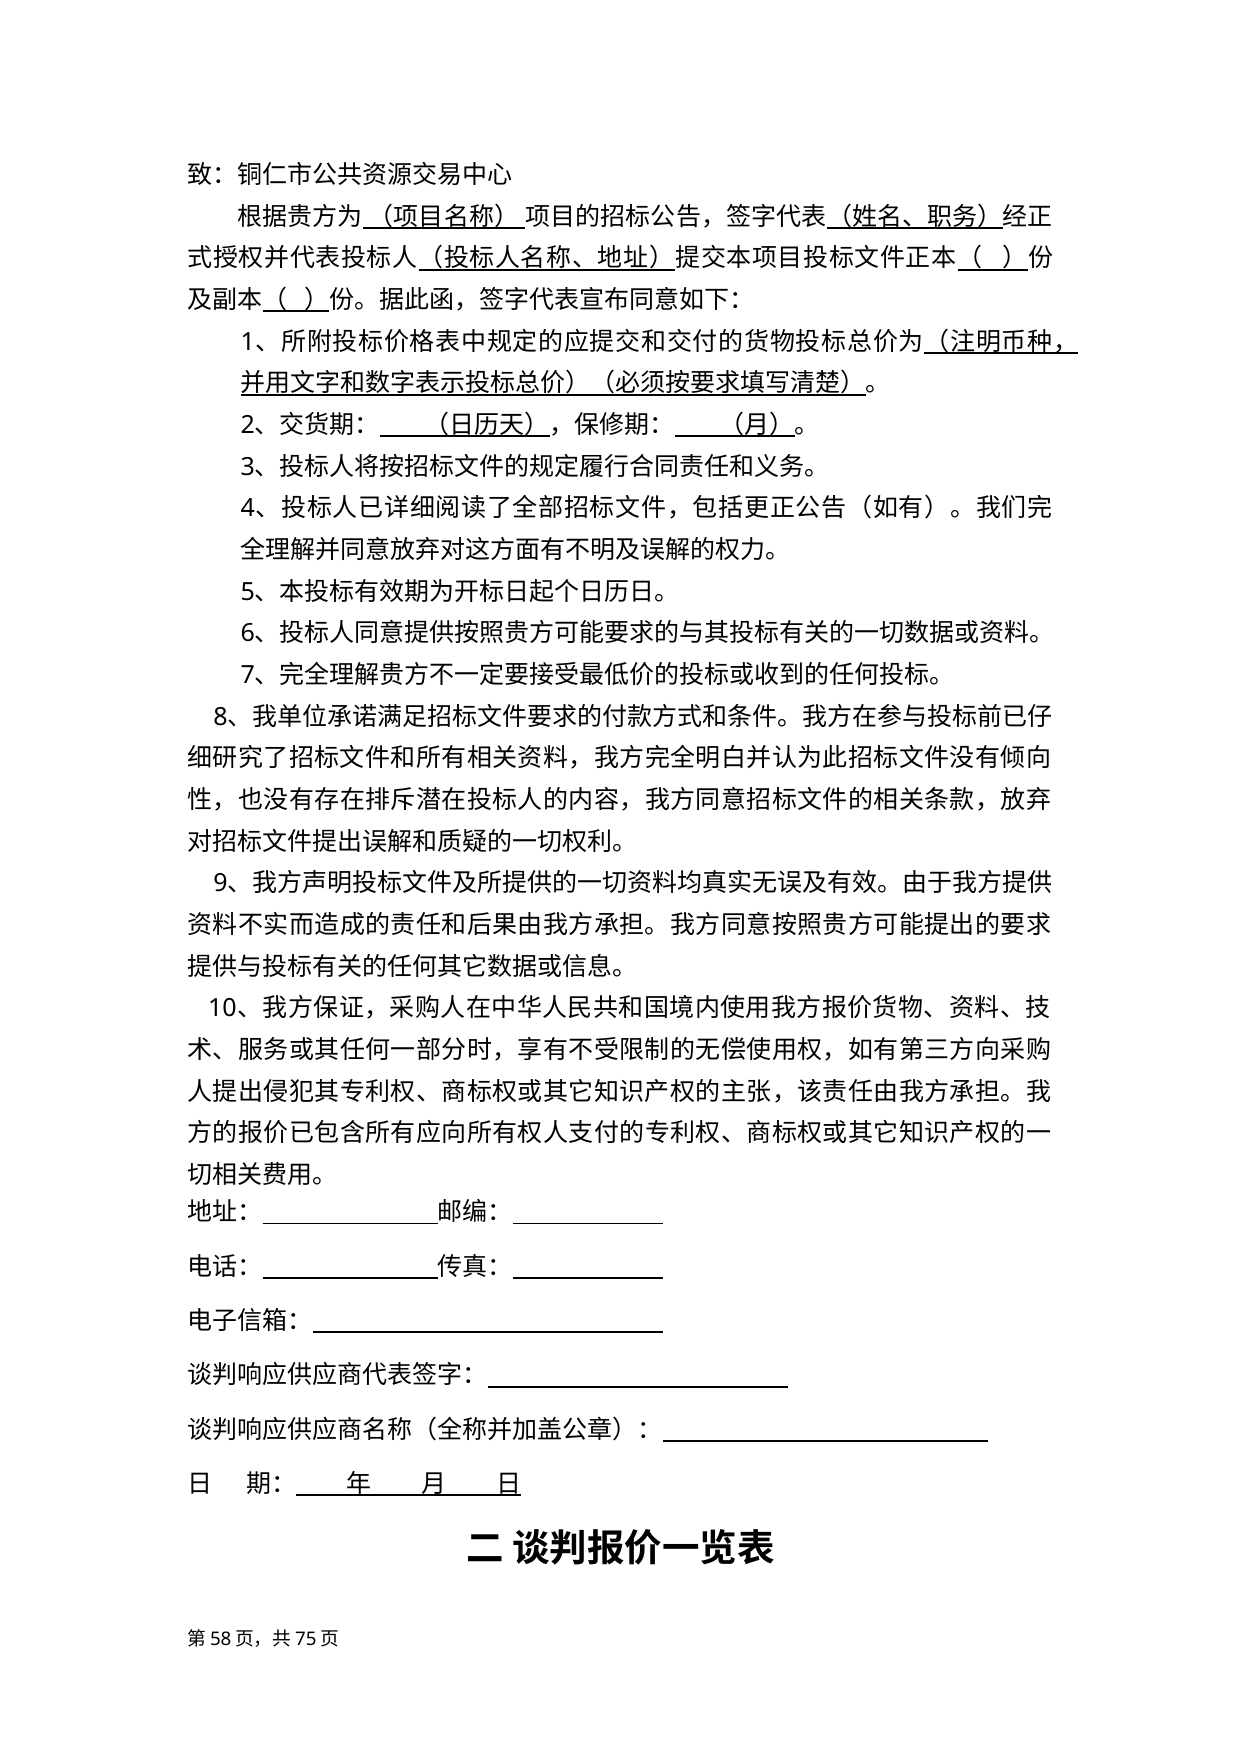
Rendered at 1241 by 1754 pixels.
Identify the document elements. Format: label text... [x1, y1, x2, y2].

text 1、所附投标价格表中规定的应提交和交付的货物投标总价为（注明币种，并用文字和数字表示投标总价）（必须按要求填写清楚）。 [240, 317, 1053, 400]
text 谈判响应供应商名称（全称并加盖公章）： [187, 1409, 1053, 1445]
text 4、投标人已详细阅读了全部招标文件，包括更正公告（如有）。我们完全理解并同意放弃对这方面有不明及误解的权力。 [240, 483, 1053, 567]
text 电话： 传真： [187, 1246, 1053, 1282]
text 地址： 邮编： [187, 1192, 1053, 1228]
text 10、我方保证，采购人在中华人民共和国境内使用我方报价货物、资料、技术、服务或其任何一部分时，享有不受限制的无偿使用权，如有第三方向采购人提出侵犯其专利权、商标权或其它知识产权的主张，该责任由我方承担。我方的报价已包含所有应向所有权人支付的专利权、商标权或其它知识产权的一切相关费用。 [187, 983, 1053, 1192]
text 电子信箱： [187, 1300, 1053, 1337]
text 2、交货期： （日历天），保修期： （月）。 [240, 400, 1053, 442]
text 二 谈判报价一览表 [187, 1518, 1053, 1572]
text 致：铜仁市公共资源交易中心 [187, 150, 1053, 192]
text 5、本投标有效期为开标日起个日历日。 [240, 567, 1053, 608]
text 根据贵方为 （项目名称） 项目的招标公告，签字代表（姓名、职务）经正式授权并代表投标人（投标人名称、地址）提交本项目投标文件正本（ ）份及副本（ ）份。据此函，签字代表宣布同意如下： [187, 192, 1053, 317]
text 8、我单位承诺满足招标文件要求的付款方式和条件。我方在参与投标前已仔细研究了招标文件和所有相关资料，我方完全明白并认为此招标文件没有倾向性，也没有存在排斥潜在投标人的内容，我方同意招标文件的相关条款，放弃对招标文件提出误解和质疑的一切权利。 [187, 692, 1053, 858]
text 3、投标人将按招标文件的规定履行合同责任和义务。 [240, 442, 1053, 483]
text 9、我方声明投标文件及所提供的一切资料均真实无误及有效。由于我方提供资料不实而造成的责任和后果由我方承担。我方同意按照贵方可能提出的要求，提供与投标有关的任何其它数据或信息。 [187, 858, 1053, 983]
text 7、完全理解贵方不一定要接受最低价的投标或收到的任何投标。 [240, 650, 1053, 692]
text 日 期： 年 月 日 [187, 1463, 1053, 1500]
text 谈判响应供应商代表签字： [187, 1355, 1053, 1391]
text 6、投标人同意提供按照贵方可能要求的与其投标有关的一切数据或资料。 [240, 608, 1053, 650]
